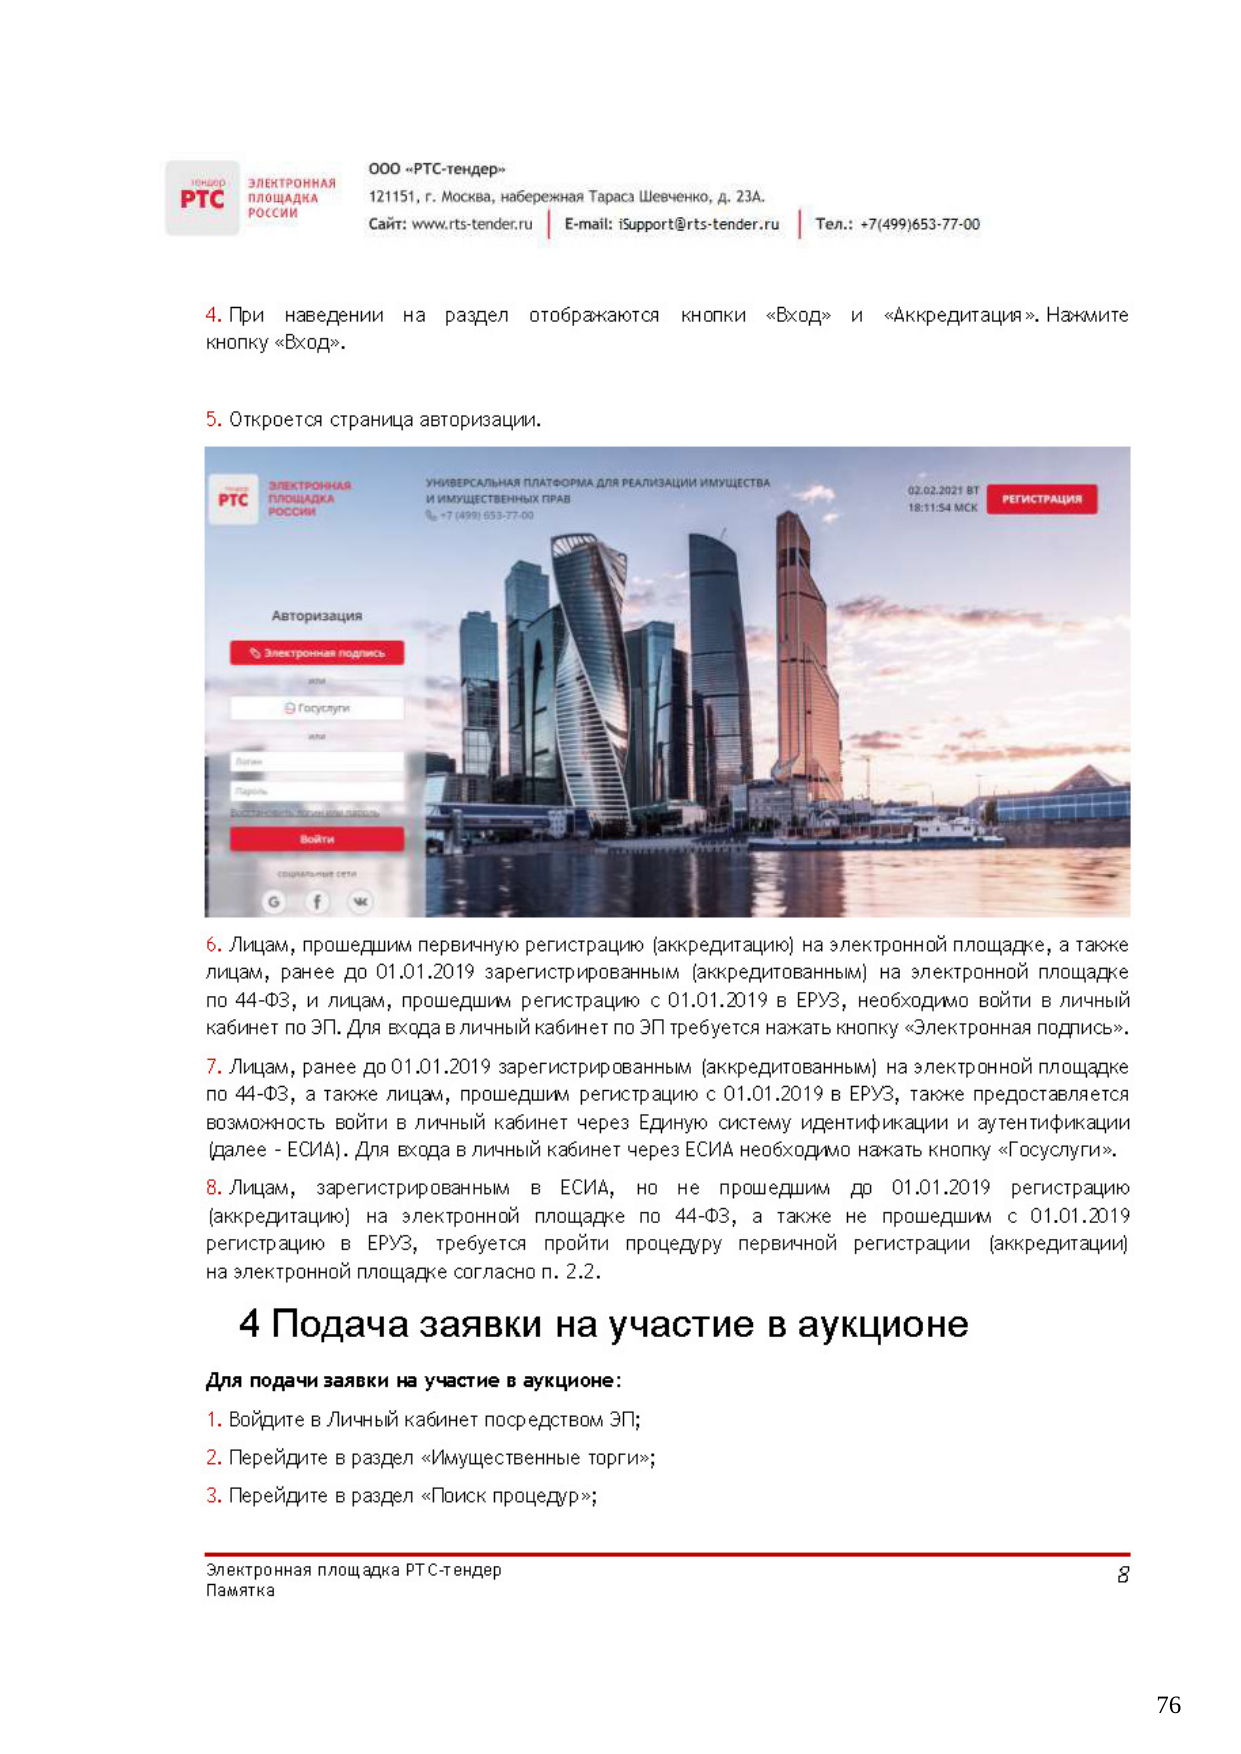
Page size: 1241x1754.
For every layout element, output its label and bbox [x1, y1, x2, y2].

picture [103, 117, 1181, 1641]
